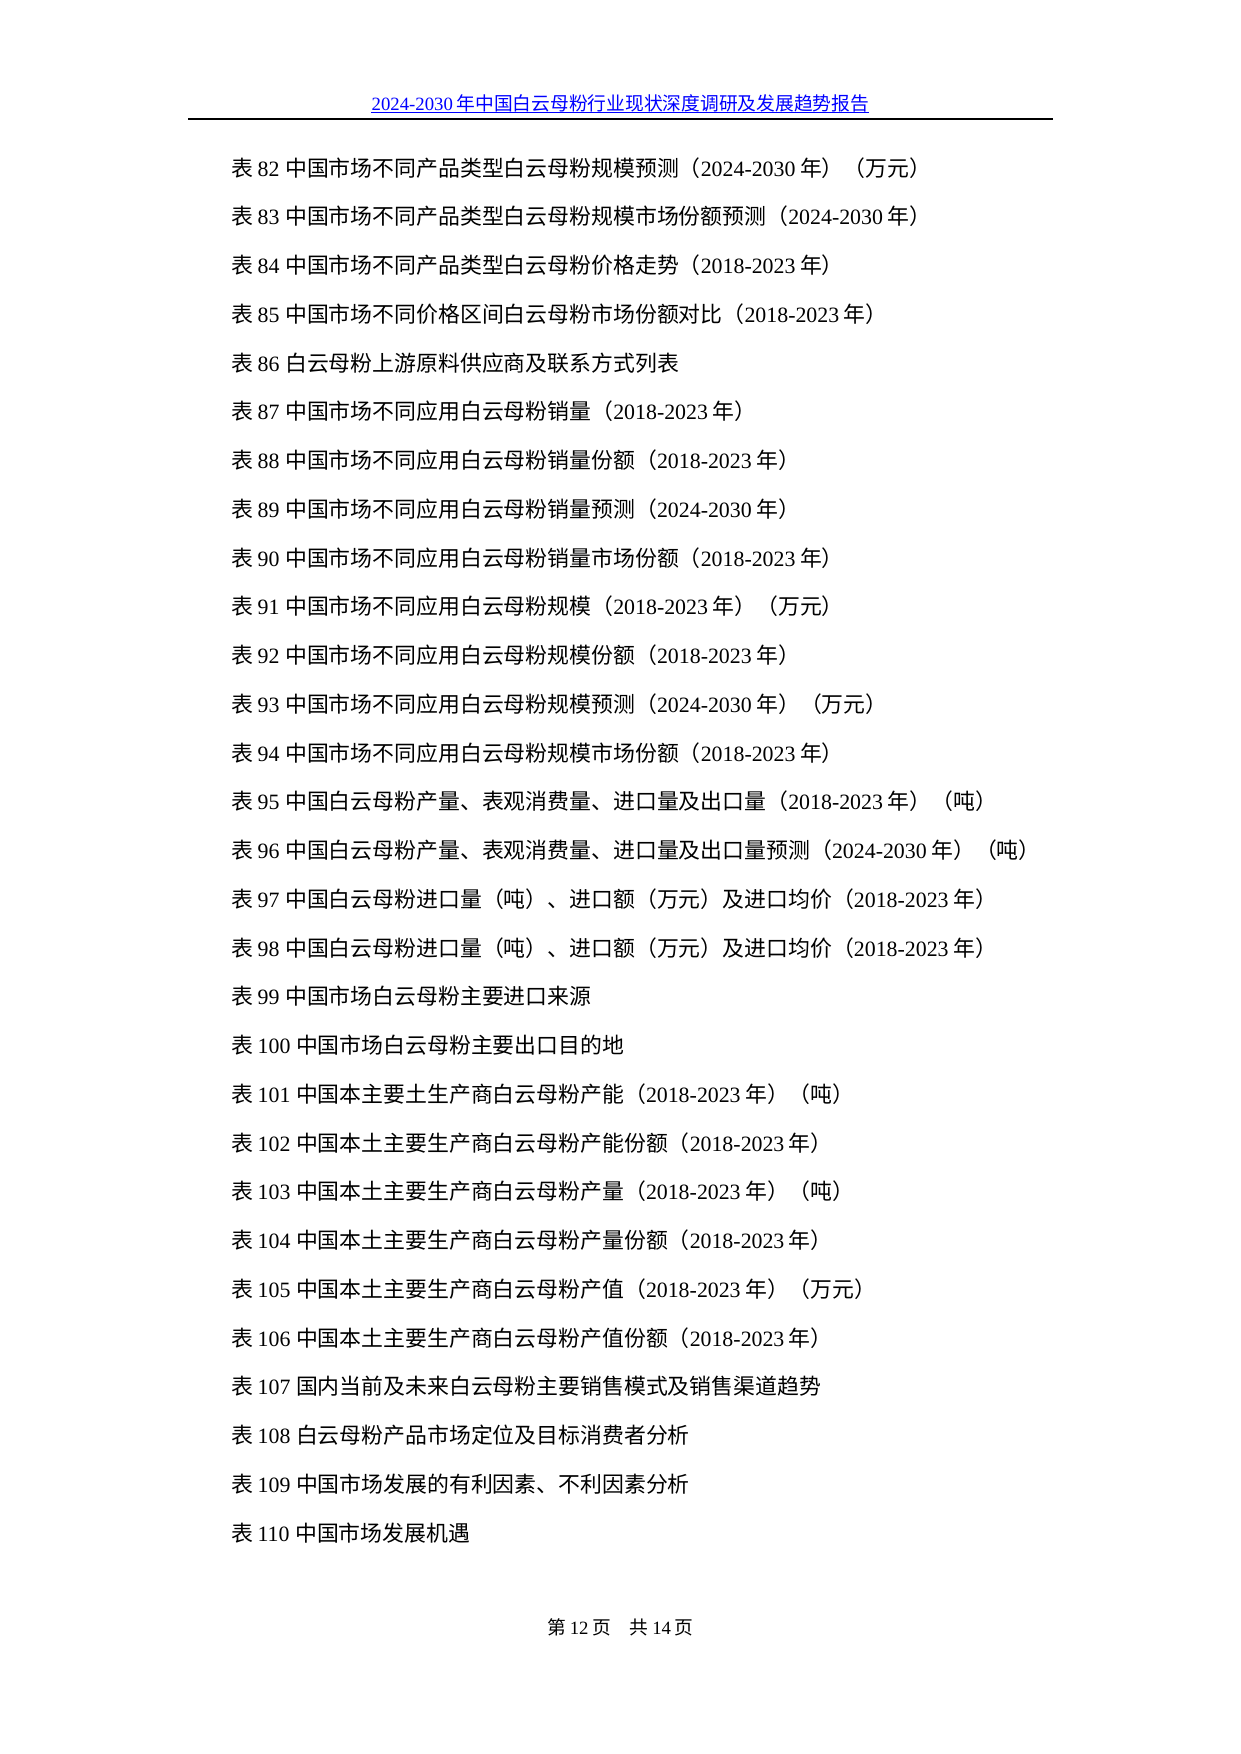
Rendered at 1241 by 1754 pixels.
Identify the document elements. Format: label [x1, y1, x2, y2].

text [187, 150, 1053, 1548]
